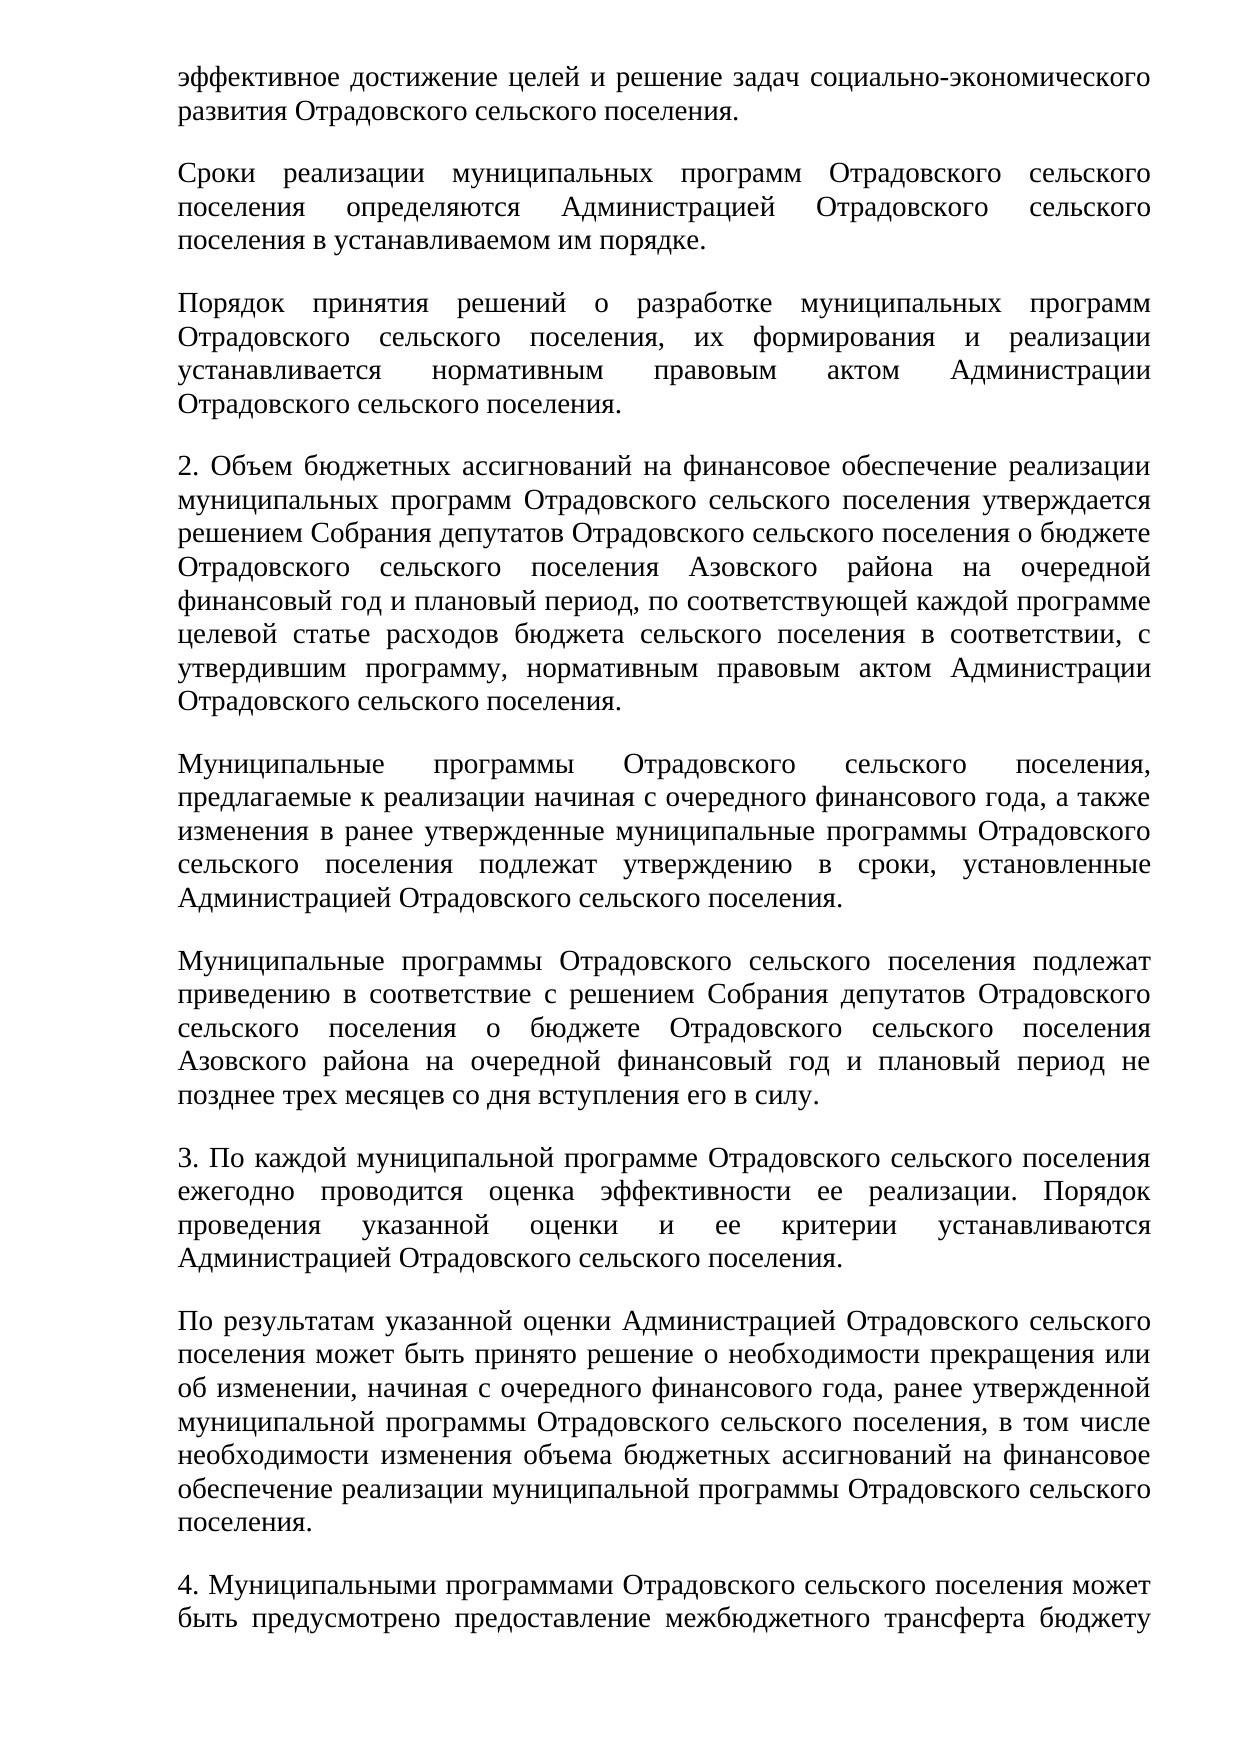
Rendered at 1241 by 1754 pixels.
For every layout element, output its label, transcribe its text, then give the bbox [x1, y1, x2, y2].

text 2. Объем бюджетных ассигнований на финансовое обеспечение реализации муниципальных программ Отрадовского сельского поселения утверждается решением Собрания депутатов Отрадовского сельского поселения о бюджете Отрадовского сельского поселения Азовского района на очередной финансовый год и плановый период, по соответствующей каждой программе целевой статье расходов бюджета сельского поселения в соответствии, с утвердившим программу, нормативным правовым актом Администрации Отрадовского сельского поселения. [177, 448, 1152, 717]
text По результатам указанной оценки Администрацией Отрадовского сельского поселения может быть принято решение о необходимости прекращения или об изменении, начиная с очередного финансового года, ранее утвержденной муниципальной программы Отрадовского сельского поселения, в том числе необходимости изменения объема бюджетных ассигнований на финансовое обеспечение реализации муниципальной программы Отрадовского сельского поселения. [177, 1303, 1152, 1538]
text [177, 59, 1152, 126]
text Порядок принятия решений о разработке муниципальных программ Отрадовского сельского поселения, их формирования и реализации устанавливается нормативным правовым актом Администрации Отрадовского сельского поселения. [177, 285, 1152, 419]
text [177, 1567, 1152, 1634]
text 3. По каждой муниципальной программе Отрадовского сельского поселения ежегодно проводится оценка эффективности ее реализации. Порядок проведения указанной оценки и ее критерии устанавливаются Администрацией Отрадовского сельского поселения. [177, 1140, 1152, 1274]
text Муниципальные программы Отрадовского сельского поселения подлежат приведению в соответствие с решением Собрания депутатов Отрадовского сельского поселения о бюджете Отрадовского сельского поселения Азовского района на очередной финансовый год и плановый период не позднее трех месяцев со дня вступления его в силу. [177, 943, 1152, 1111]
text Сроки реализации муниципальных программ Отрадовского сельского поселения определяются Администрацией Отрадовского сельского поселения в устанавливаемом им порядке. [177, 155, 1152, 256]
text Муниципальные программы Отрадовского сельского поселения, предлагаемые к реализации начиная с очередного финансового года, а также изменения в ранее утвержденные муниципальные программы Отрадовского сельского поселения подлежат утверждению в сроки, установленные Администрацией Отрадовского сельского поселения. [177, 746, 1152, 914]
